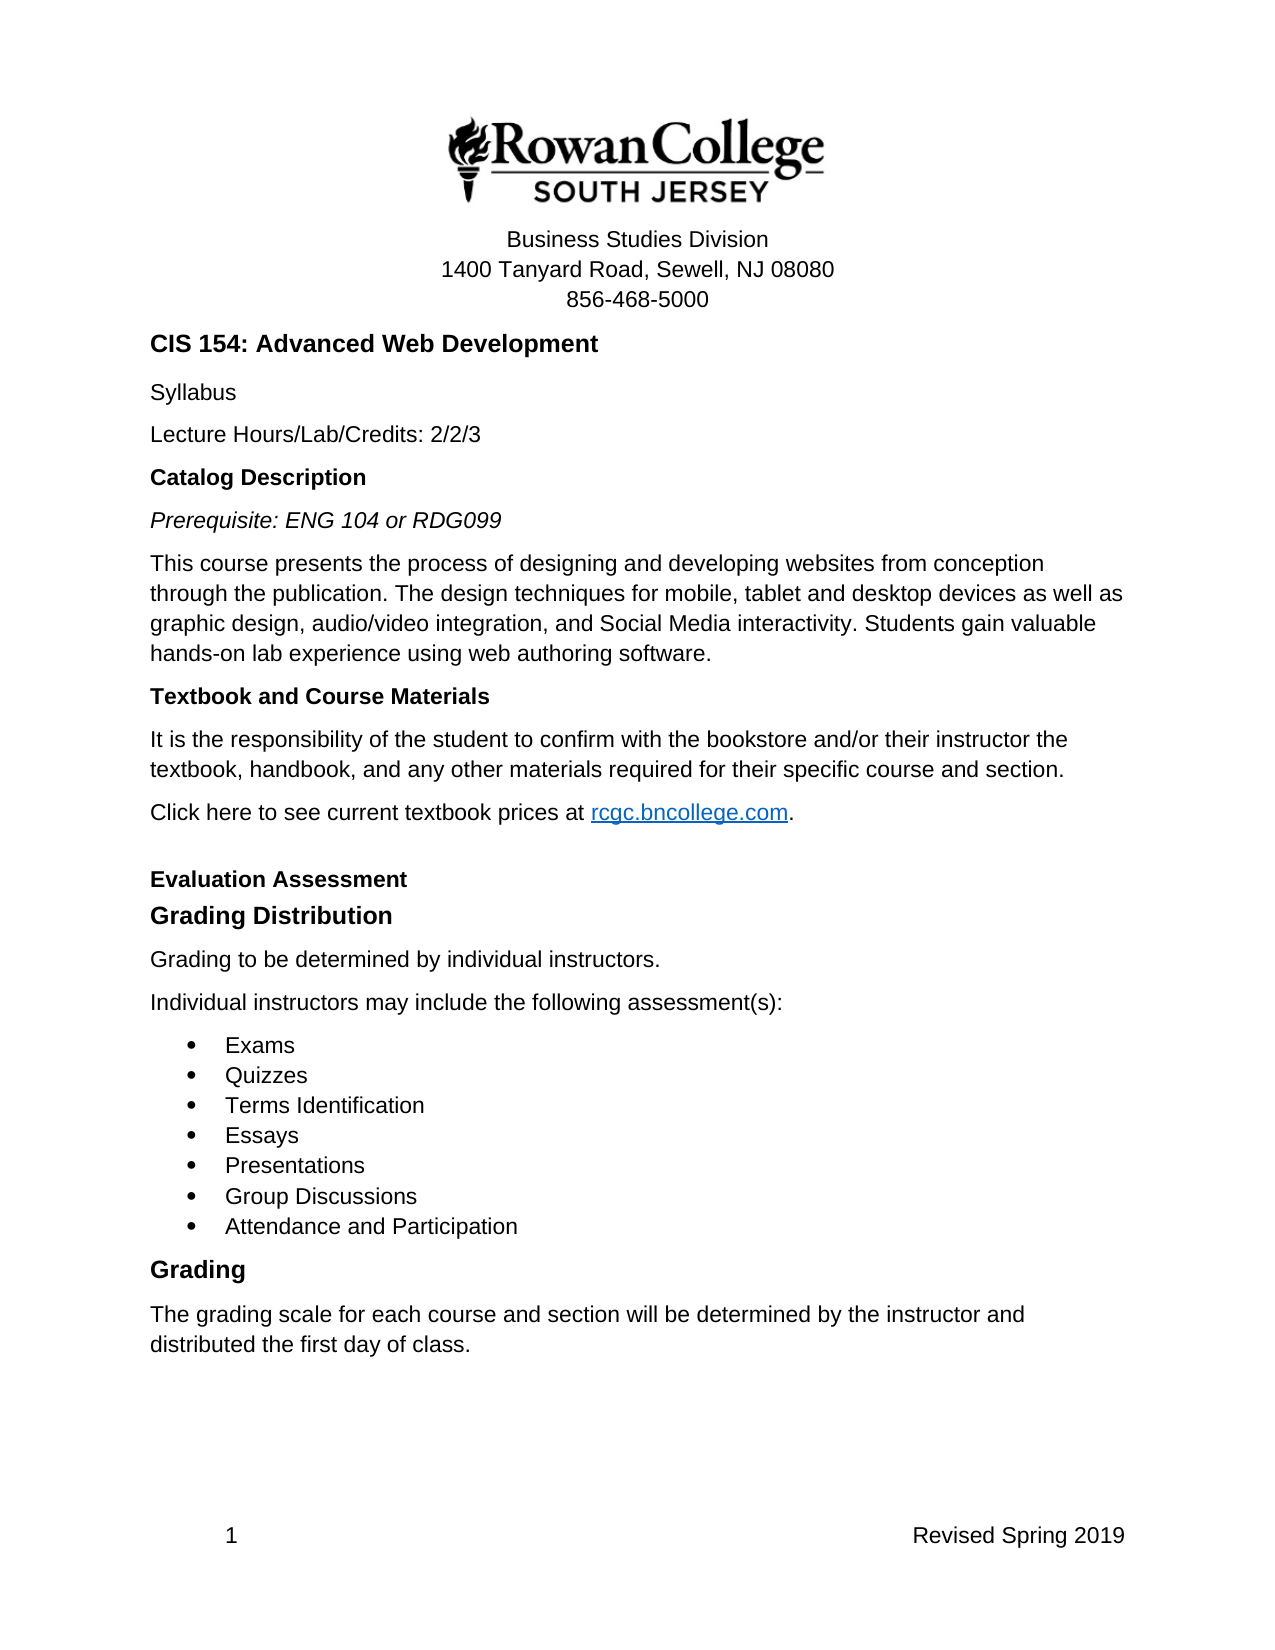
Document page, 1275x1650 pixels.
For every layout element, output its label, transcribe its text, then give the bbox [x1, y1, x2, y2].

text It is the responsibility of the student to confirm with the bookstore and/or their instructor the textbook, handbook, and any other materials required for their specific course and section. [150, 726, 1125, 782]
list Attendance and Participation [187, 1213, 1125, 1239]
text Syllabus [150, 379, 1125, 405]
text Prerequisite: ENG 104 or RDG099 [150, 507, 1125, 533]
list Terms Identification [187, 1092, 1125, 1118]
list Quizzes [187, 1062, 1125, 1088]
text 856-468-5000 [150, 286, 1125, 313]
text Click here to see current textbook prices at rcgc.bncollege.com. [150, 798, 1125, 825]
text Grading to be determined by individual instructors. [150, 946, 1125, 972]
list Group Discussions [187, 1183, 1125, 1209]
text Catalog Description [150, 464, 1125, 491]
list Presentations [187, 1152, 1125, 1179]
picture [440, 105, 835, 214]
subtitle Evaluation Assessment [150, 866, 1125, 893]
subtitle CIS 154: Advanced Web Development [150, 329, 1125, 358]
text Textbook and Course Materials [150, 683, 1125, 709]
text The grading scale for each course and section will be determined by the instructor and distributed the first day of class. [150, 1301, 1125, 1358]
text Individual instructors may include the following assessment(s): [150, 989, 1125, 1015]
text This course presents the process of designing and developing websites from conception through the publication. The design techniques for mobile, tablet and desktop devices as well as graphic design, audio/video integration, and Social Media interactivity. Students gain valuable hands-on lab experience using web authoring software. [150, 549, 1125, 667]
list Essays [187, 1122, 1125, 1148]
subtitle Grading [150, 1256, 1125, 1284]
text Business Studies Division [150, 226, 1125, 252]
text Lecture Hours/Lab/Credits: 2/2/3 [150, 421, 1125, 448]
text 1400 Tanyard Road, Sewell, NJ 08080 [150, 256, 1125, 282]
list Exams [187, 1032, 1125, 1058]
subtitle Grading Distribution [150, 901, 1125, 929]
